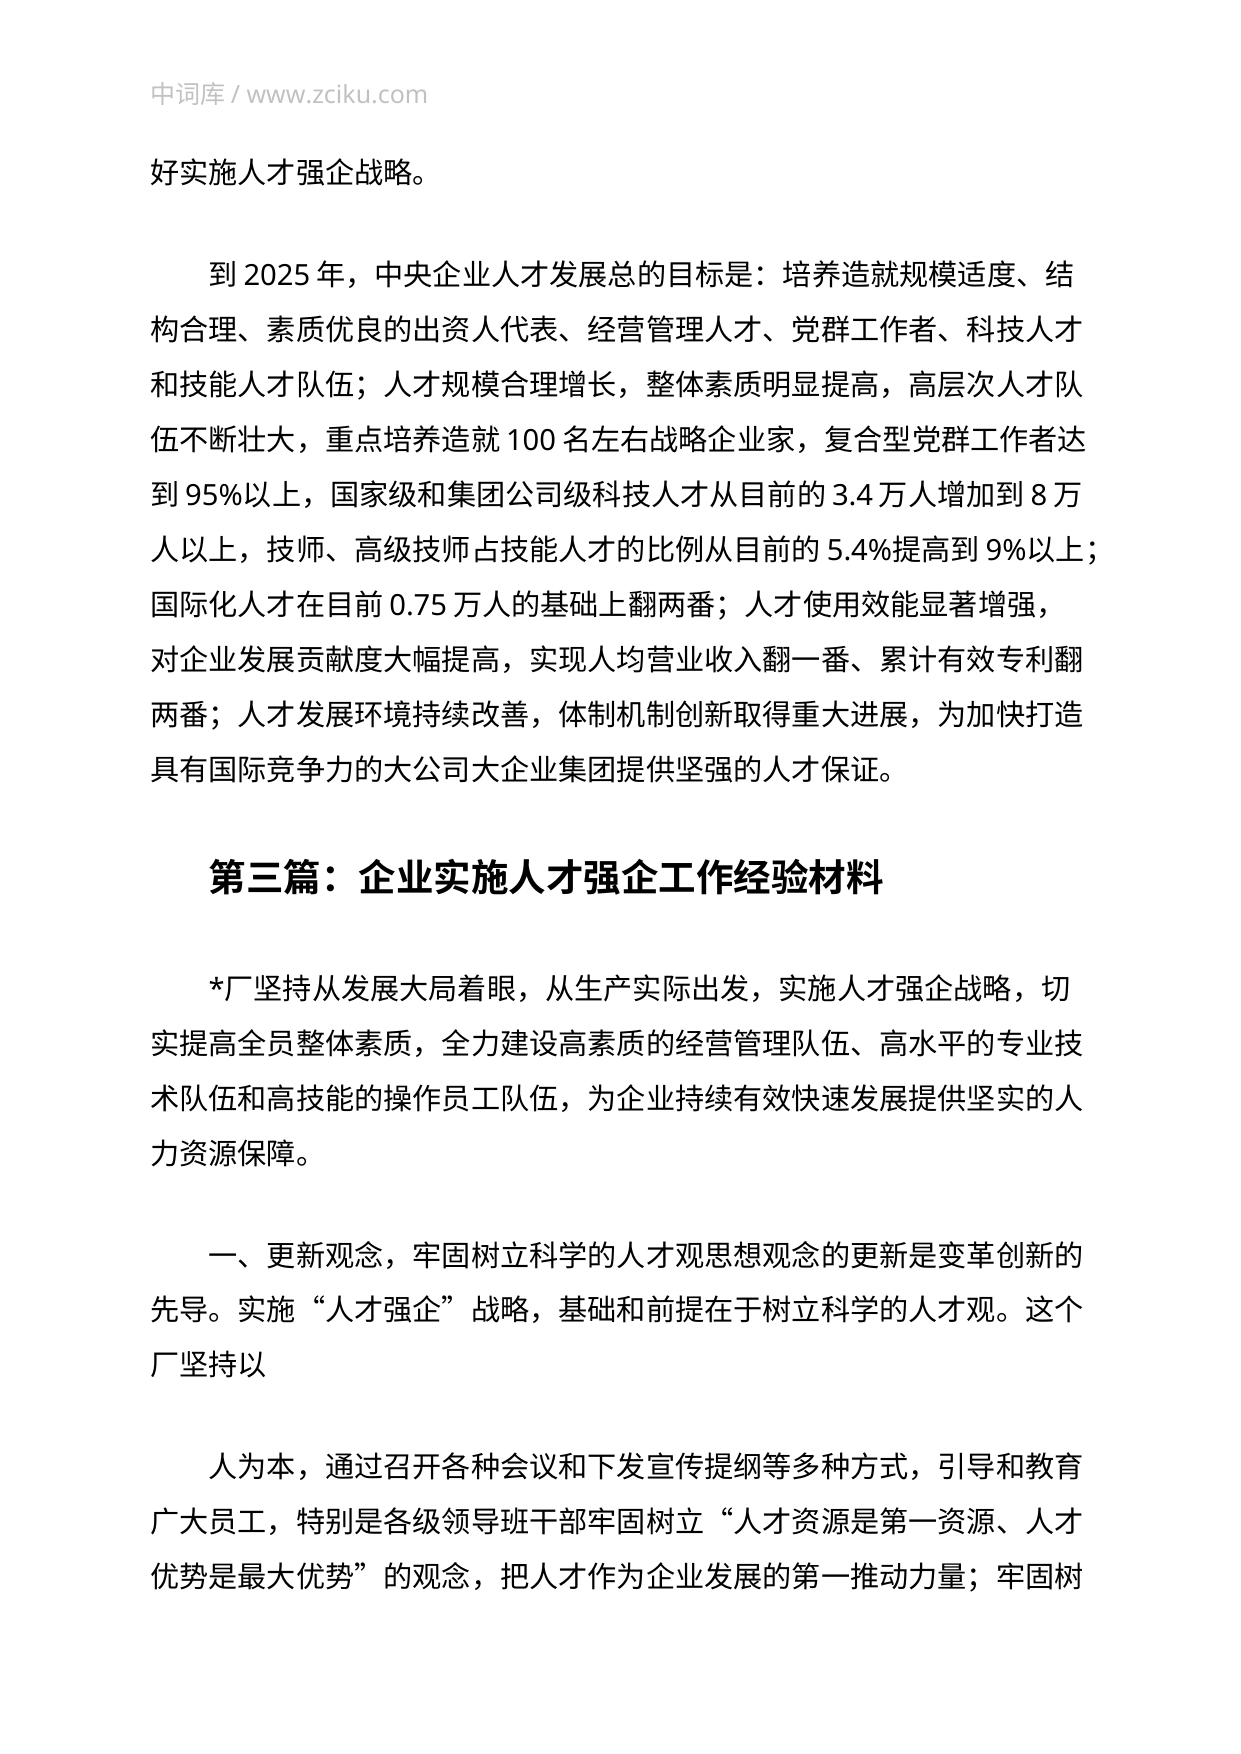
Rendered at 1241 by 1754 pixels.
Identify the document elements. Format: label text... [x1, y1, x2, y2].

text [150, 150, 1090, 192]
text 第三篇：企业实施人才强企工作经验材料 [150, 848, 1090, 902]
text *厂坚持从发展大局着眼，从生产实际出发，实施人才强企战略，切实提高全员整体素质，全力建设高素质的经营管理队伍、高水平的专业技术队伍和高技能的操作员工队伍，为企业持续有效快速发展提供坚实的人力资源保障。 [150, 966, 1090, 1173]
text 到2025年，中央企业人才发展总的目标是：培养造就规模适度、结构合理、素质优良的出资人代表、经营管理人才、党群工作者、科技人才和技能人才队伍；人才规模合理增长，整体素质明显提高，高层次人才队伍不断壮大，重点培养造就100名左右战略企业家，复合型党群工作者达到95%以上，国家级和集团公司级科技人才从目前的3.4万人增加到8万人以上，技师、高级技师占技能人才的比例从目前的5.4%提高到9%以上；国际化人才在目前0.75万人的基础上翻两番；人才使用效能显著增强，对企业发展贡献度大幅提高，实现人均营业收入翻一番、累计有效专利翻两番；人才发展环境持续改善，体制机制创新取得重大进展，为加快打造具有国际竞争力的大公司大企业集团提供坚强的人才保证。 [150, 252, 1090, 789]
text 一、更新观念，牢固树立科学的人才观思想观念的更新是变革创新的先导。实施“人才强企”战略，基础和前提在于树立科学的人才观。这个厂坚持以 [150, 1232, 1090, 1384]
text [150, 1444, 1090, 1596]
